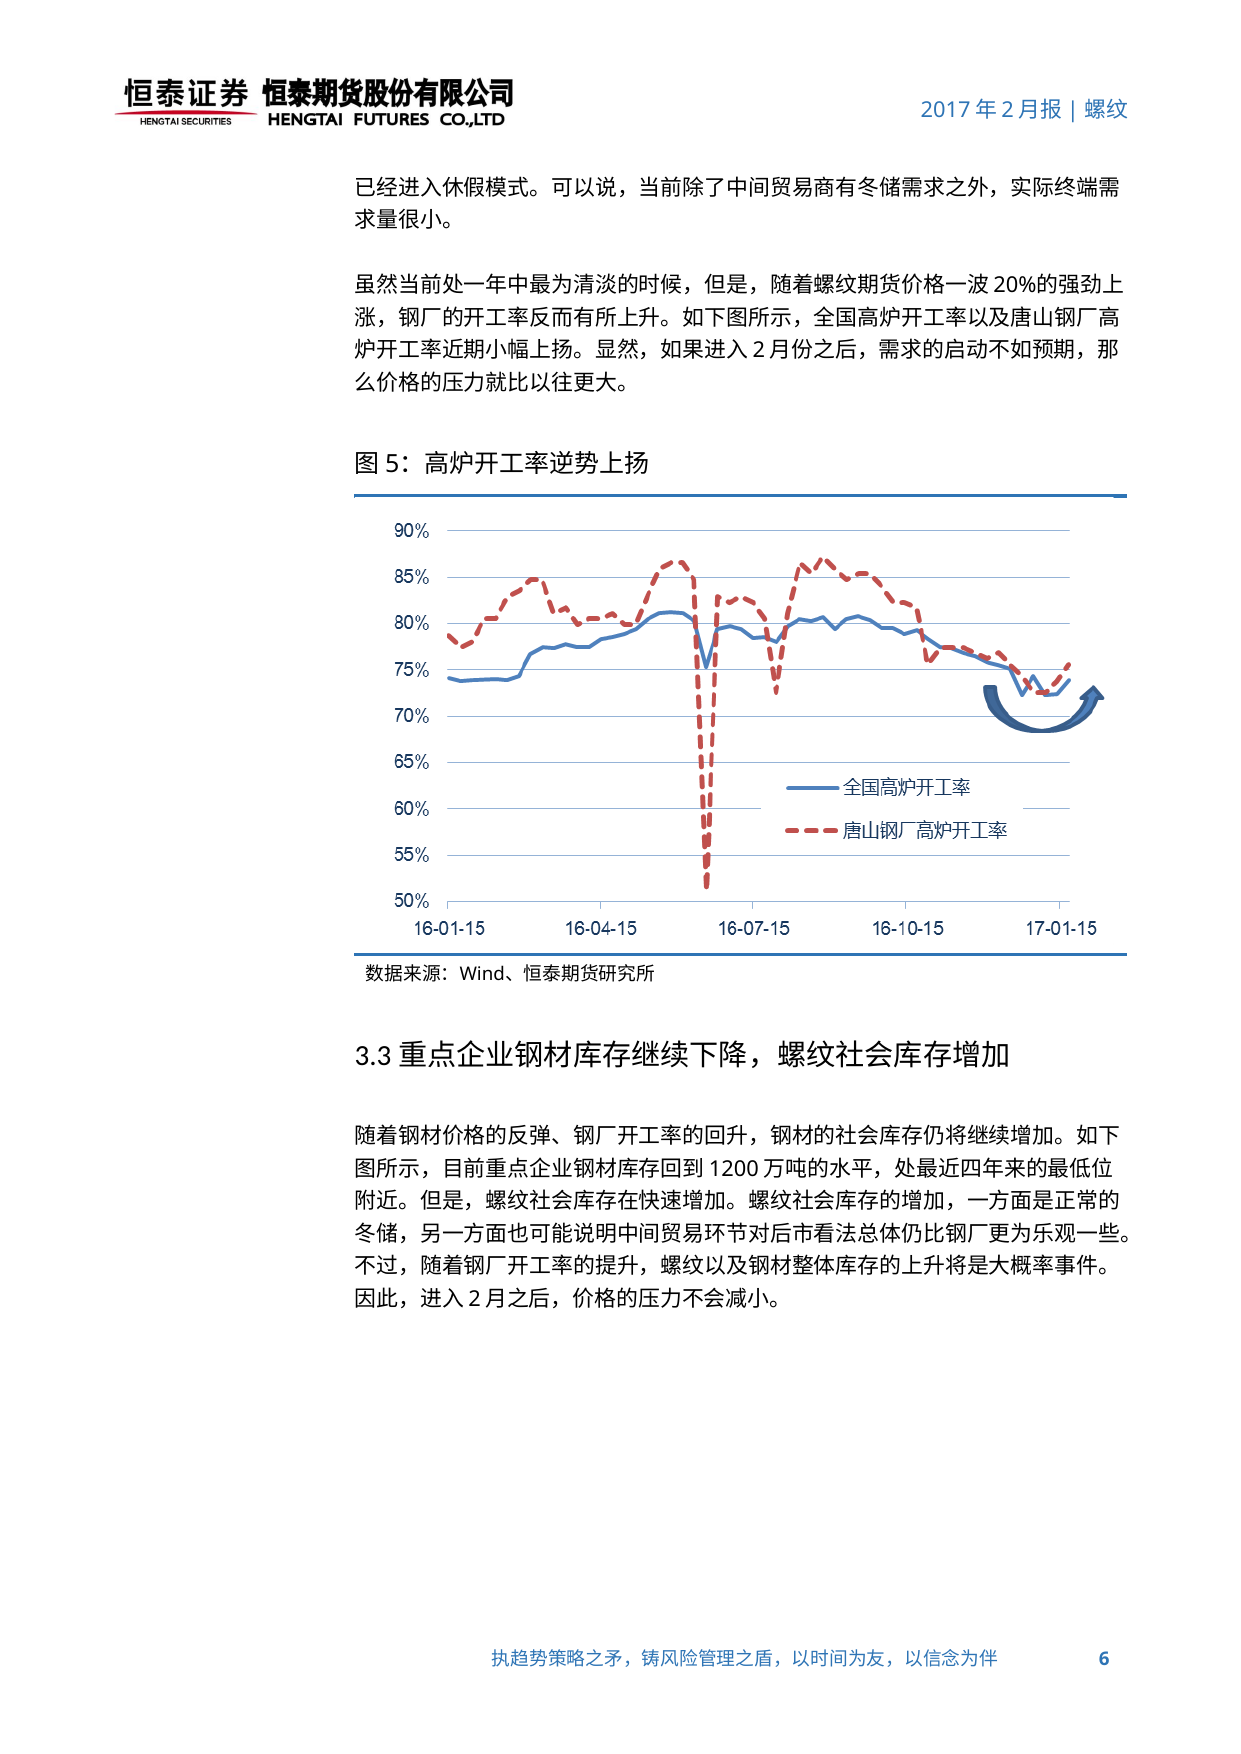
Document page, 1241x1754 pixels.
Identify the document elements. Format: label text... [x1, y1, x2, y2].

table_cell 数据来源：Wind、恒泰期货研究所 [354, 956, 1127, 988]
text 随着钢材价格的反弹、钢厂开工率的回升，钢材的社会库存仍将继续增加。如下图所示，目前重点企业钢材库存回到1200万吨的水平，处最近四年来的最低位附近。但是，螺纹社会库存在快速增加。螺纹社会库存的增加，一方面是正常的冬储，另一方面也可能说明中间贸易环节对后市看法总体仍比钢厂更为乐观一些。不过，随着钢厂开工率的提升，螺纹以及钢材整体库存的上升将是大概率事件。因此，进入2月之后，价格的压力不会减小。 [354, 1118, 1128, 1313]
picture [114, 65, 515, 136]
subtitle 3.3 重点企业钢材库存继续下降，螺纹社会库存增加 [354, 1021, 1128, 1086]
text 图 5：高炉开工率逆势上扬 [354, 429, 1128, 494]
table_header [354, 498, 1127, 952]
text 虽然当前处一年中最为清淡的时候，但是，随着螺纹期货价格一波20%的强劲上涨，钢厂的开工率反而有所上升。如下图所示，全国高炉开工率以及唐山钢厂高炉开工率近期小幅上扬。显然，如果进入2月份之后，需求的启动不如预期，那么价格的压力就比以往更大。 [354, 267, 1128, 397]
picture [354, 497, 1114, 945]
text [354, 169, 1128, 234]
